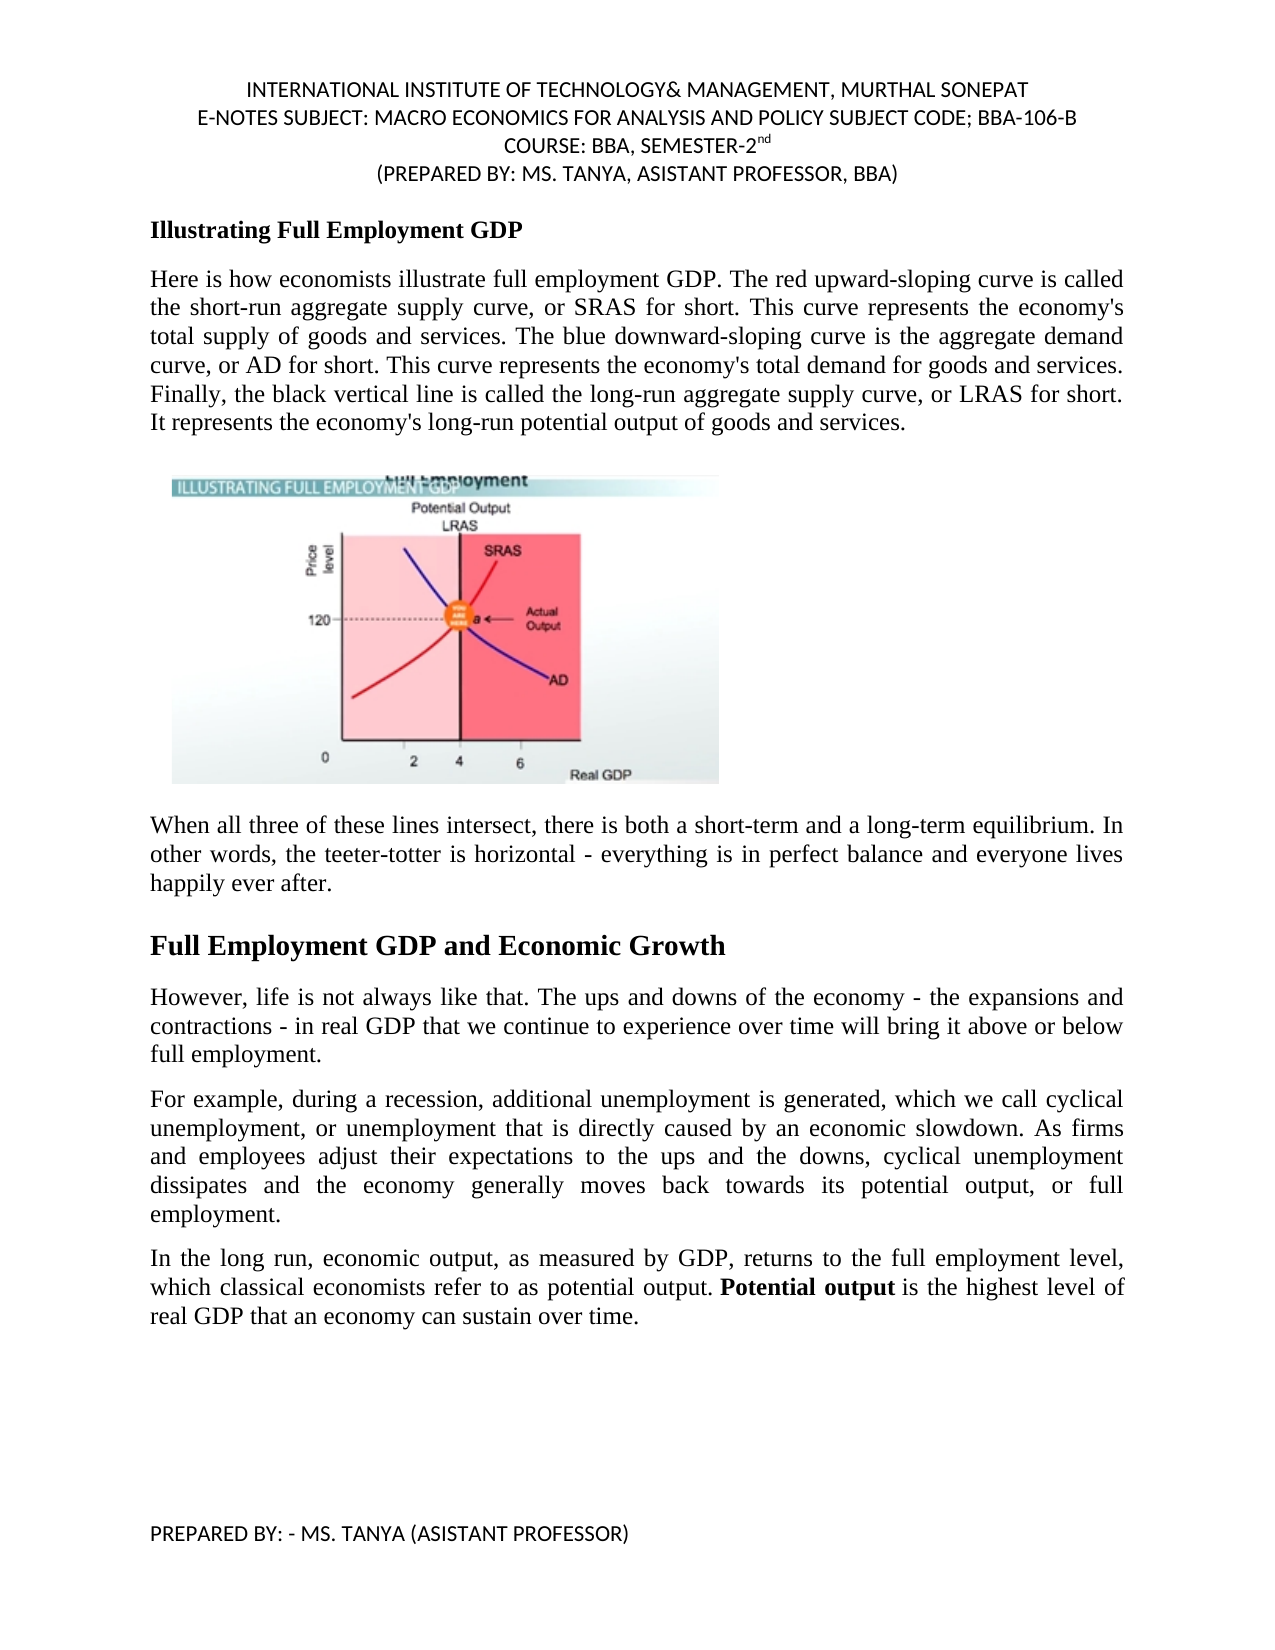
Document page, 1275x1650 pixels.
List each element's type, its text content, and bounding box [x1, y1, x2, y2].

text For example, during a recession, additional unemployment is generated, which we call cyclical unemployment, or unemployment that is directly caused by an economic slowdown. As firms and employees adjust their expectations to the ups and the downs, cyclical unemployment dissipates and the economy generally moves back towards its potential output, or full employment. [150, 1084, 1125, 1228]
subtitle Illustrating Full Employment GDP [150, 215, 1125, 244]
table_header [164, 452, 839, 810]
subtitle Full Employment GDP and Economic Growth [150, 928, 1125, 961]
text Here is how economists illustrate full employment GDP. The red upward-sloping curve is called the short-run aggregate supply curve, or SRAS for short. This curve represents the economy's total supply of goods and services. The blue downward-sloping curve is the aggregate demand curve, or AD for short. This curve represents the economy's total demand for goods and services. Finally, the black vertical line is called the long-run aggregate supply curve, or LRAS for short. It represents the economy's long-run potential output of goods and services. [150, 264, 1125, 436]
text However, life is not always like that. The ups and downs of the economy - the expansions and contractions - in real GDP that we continue to experience over time will bring it above or below full employment. [150, 982, 1125, 1068]
text In the long run, economic output, as measured by GDP, returns to the full employment level, which classical economists refer to as potential output. Potential output is the highest level of real GDP that an economy can sustain over time. [150, 1243, 1125, 1329]
text When all three of these lines intersect, there is both a short-term and a long-term equilibrium. In other words, the teeter-totter is horizontal - everything is in perfect balance and everyone lives happily ever after. [150, 810, 1125, 897]
picture [171, 475, 719, 784]
